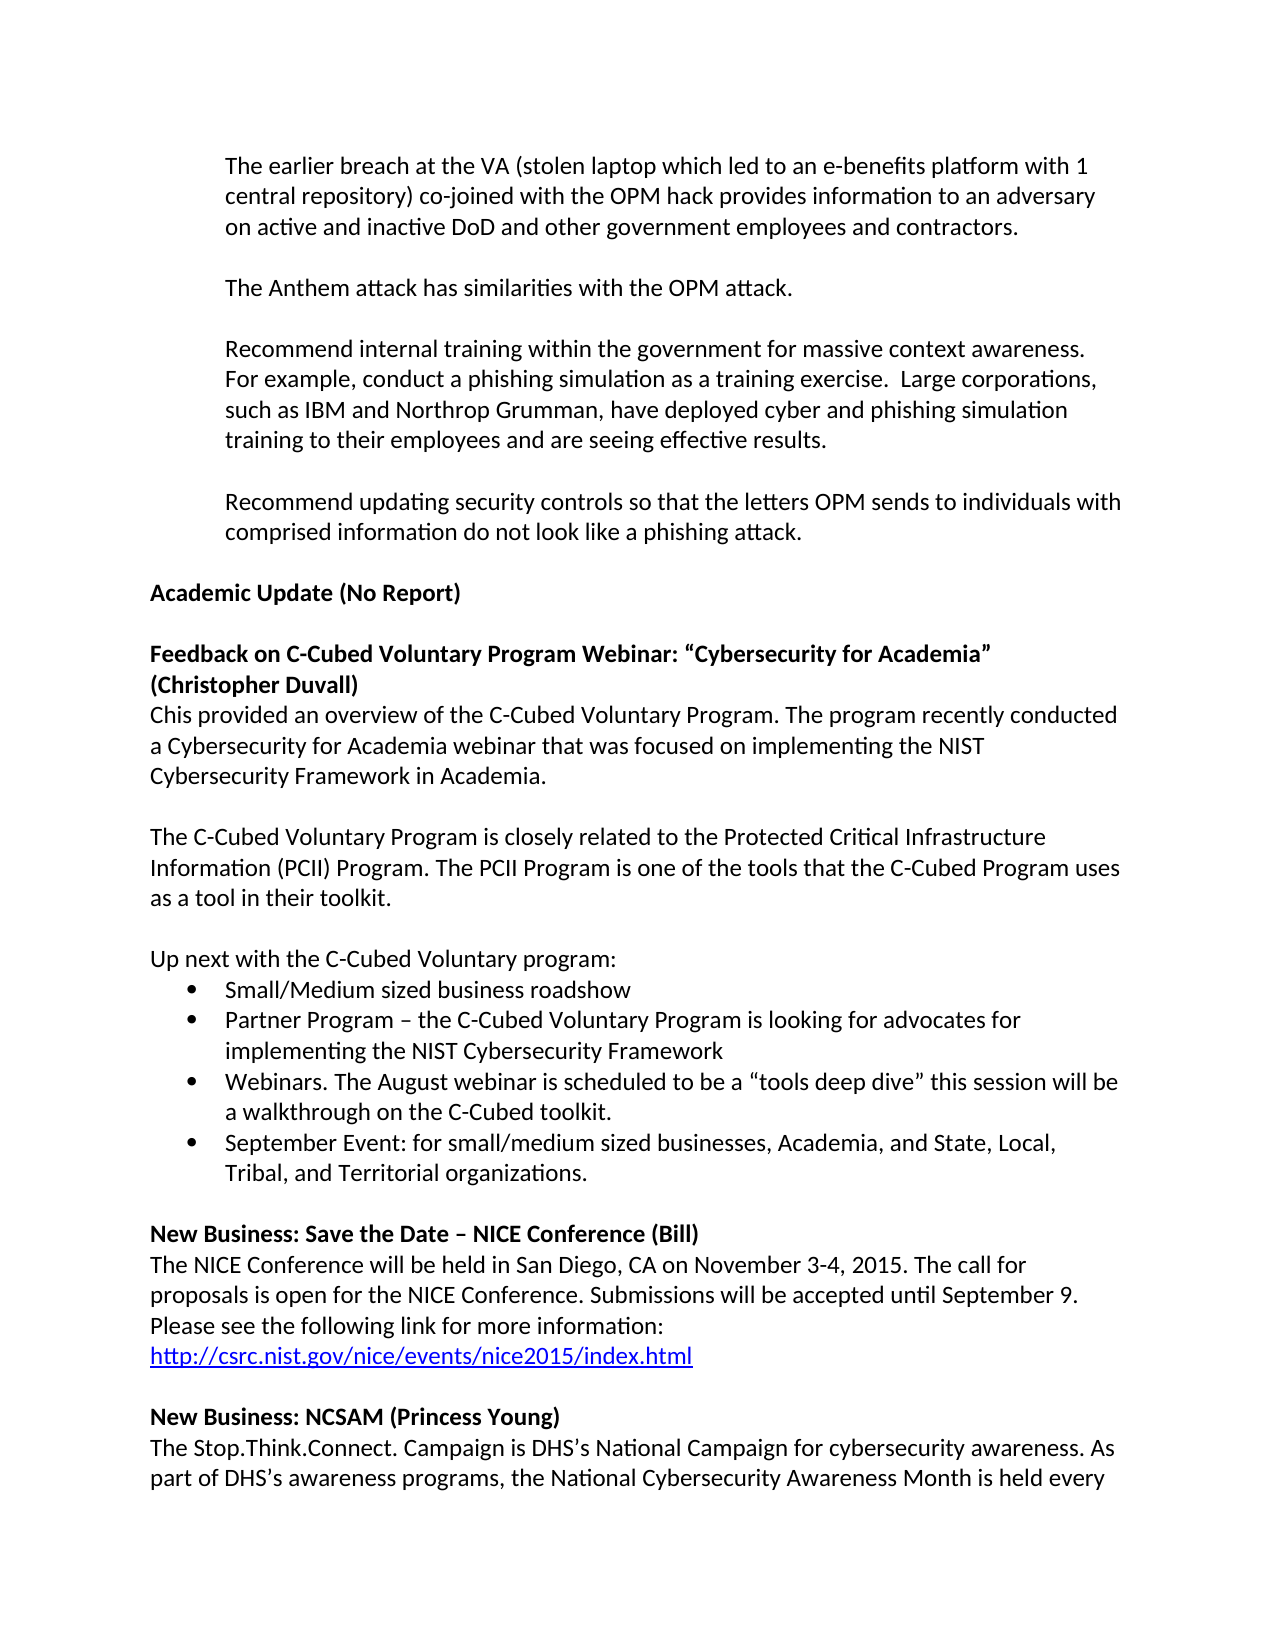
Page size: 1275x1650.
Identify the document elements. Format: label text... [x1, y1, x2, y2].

list Webinars. The August webinar is scheduled to be a “tools deep dive” this session will be a walkthrough on the C-Cubed toolkit. [187, 1066, 1125, 1127]
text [150, 1432, 1125, 1493]
text Academic Update (No Report) [150, 577, 1125, 608]
text Feedback on C-Cubed Voluntary Program Webinar: “Cybersecurity for Academia” (Christopher Duvall) [150, 638, 1125, 699]
text The NICE Conference will be held in San Diego, CA on November 3-4, 2015. The call for proposals is open for the NICE Conference. Submissions will be accepted until September 9. Please see the following link for more information: http://csrc.nist.gov/nice/events/nice2015/index.html [150, 1249, 1125, 1371]
list Recommend updating security controls so that the letters OPM sends to individuals with comprised information do not look like a phishing attack. [187, 486, 1125, 547]
text The C-Cubed Voluntary Program is closely related to the Protected Critical Infrastructure Information (PCII) Program. The PCII Program is one of the tools that the C-Cubed Program uses as a tool in their toolkit. [150, 821, 1125, 913]
list Small/Medium sized business roadshow [187, 974, 1125, 1004]
text New Business: NCSAM (Princess Young) [150, 1401, 1125, 1432]
text New Business: Save the Date – NICE Conference (Bill) [150, 1218, 1125, 1249]
list Partner Program – the C-Cubed Voluntary Program is looking for advocates for implementing the NIST Cybersecurity Framework [187, 1004, 1125, 1066]
text Up next with the C-Cubed Voluntary program: [150, 943, 1125, 974]
list September Event: for small/medium sized businesses, Academia, and State, Local, Tribal, and Territorial organizations. [187, 1127, 1125, 1188]
list Recommend internal training within the government for massive context awareness. For example, conduct a phishing simulation as a training exercise. Large corporations, such as IBM and Northrop Grumman, have deployed cyber and phishing simulation training to their employees and are seeing effective results. [187, 333, 1125, 455]
list The Anthem attack has similarities with the OPM attack. [187, 272, 1125, 303]
text Chis provided an overview of the C-Cubed Voluntary Program. The program recently conducted a Cybersecurity for Academia webinar that was focused on implementing the NIST Cybersecurity Framework in Academia. [150, 699, 1125, 791]
list The earlier breach at the VA (stolen laptop which led to an e-benefits platform with 1 central repository) co-joined with the OPM hack provides information to an adversary on active and inactive DoD and other government employees and contractors. [187, 150, 1125, 242]
